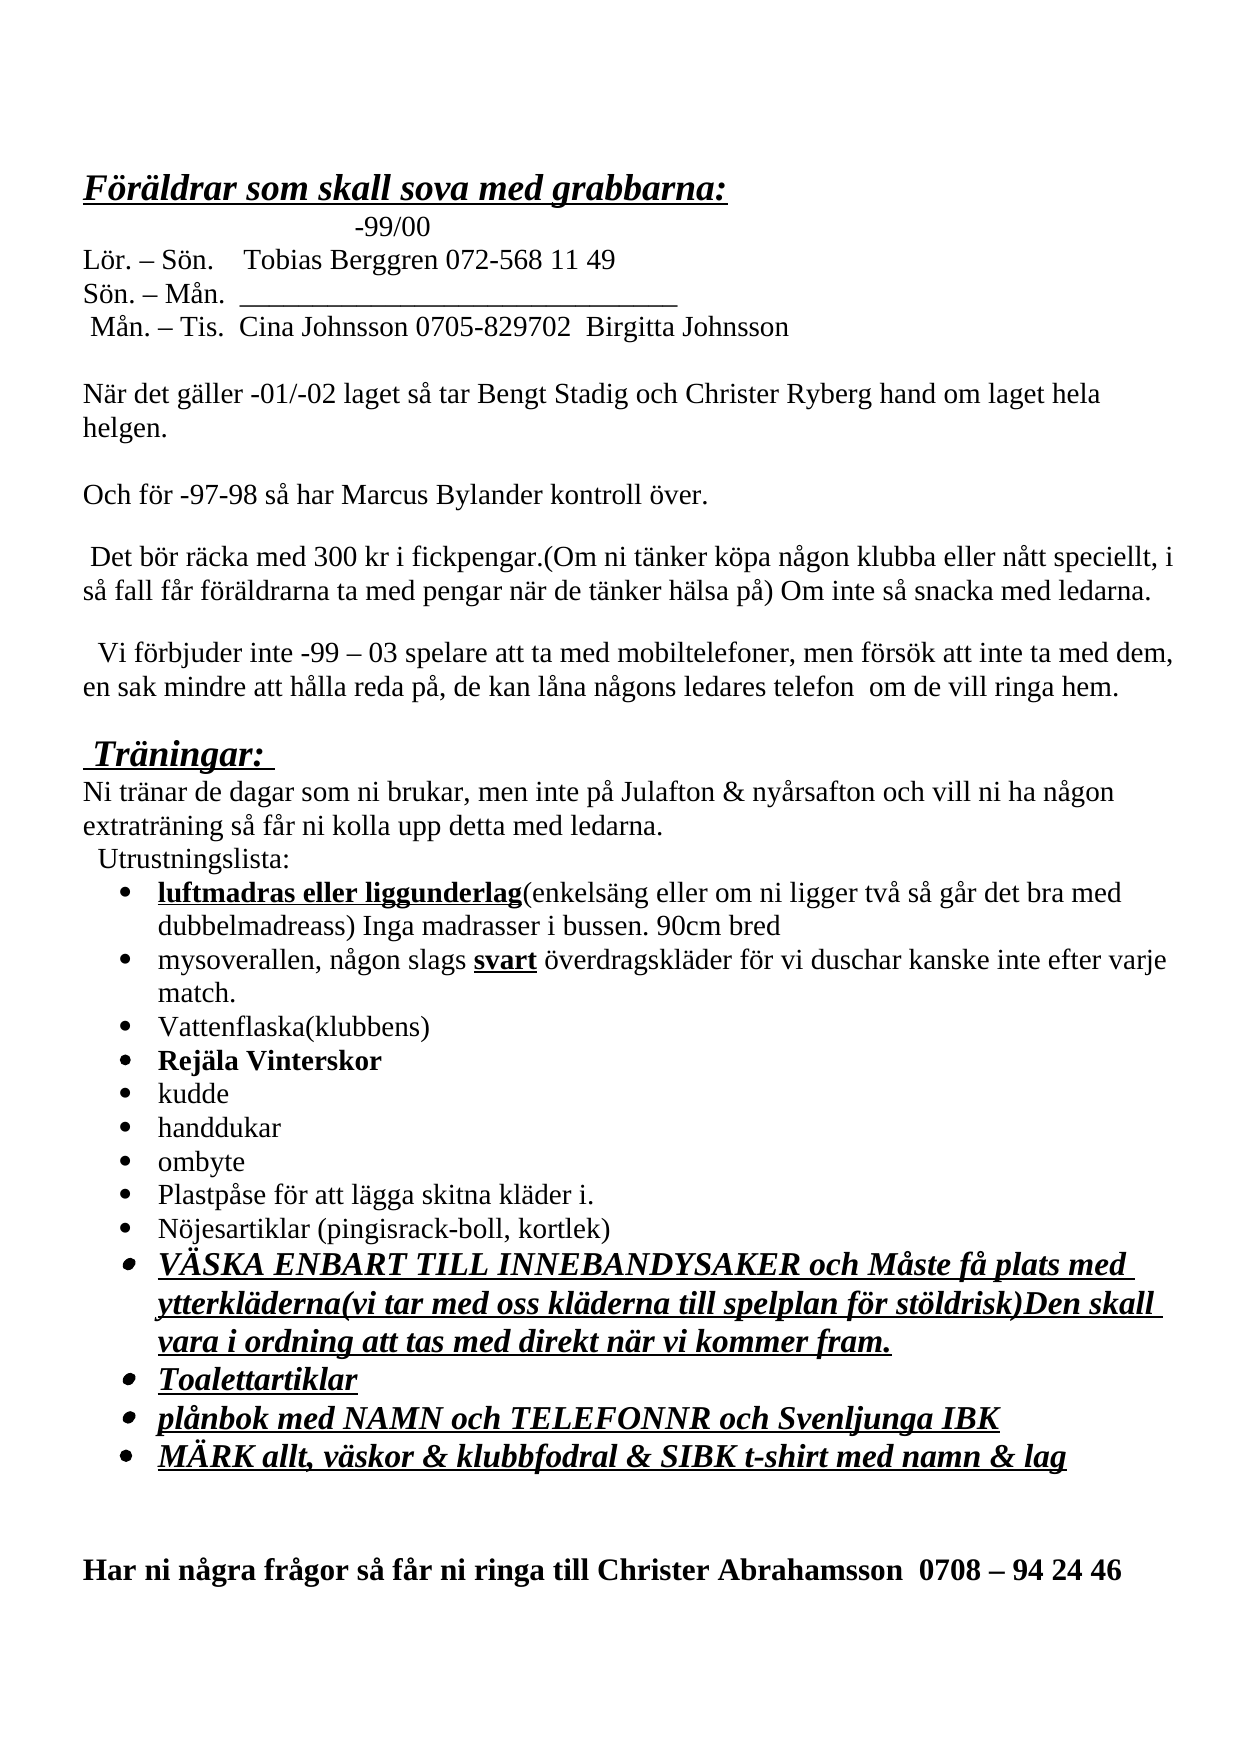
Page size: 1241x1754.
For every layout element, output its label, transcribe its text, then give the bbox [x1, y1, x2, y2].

list kudde [120, 1076, 1187, 1110]
text Och för -97-98 så har Marcus Bylander kontroll över. [83, 477, 1187, 511]
text Ni tränar de dagar som ni brukar, men inte på Julafton & nyårsafton och vill ni ha någon extraträning så får ni kolla upp detta med ledarna. [83, 774, 1187, 841]
text Det bör räcka med 300 kr i fickpengar.(Om ni tänker köpa någon klubba eller nått speciellt, i så fall får föräldrarna ta med pengar när de tänker hälsa på) Om inte så snacka med ledarna. [83, 539, 1187, 635]
text Utrustningslista: [83, 841, 1187, 875]
list Toalettartiklar [120, 1360, 1187, 1398]
list MÄRK allt, väskor & klubbfodral & SIBK t-shirt med namn & lag [120, 1436, 1187, 1475]
list Plastpåse för att lägga skitna kläder i. [120, 1177, 1187, 1211]
list plånbok med NAMN och TELEFONNR och Svenljunga IBK [120, 1398, 1187, 1436]
list luftmadras eller liggunderlag(enkelsäng eller om ni ligger två så går det bra med dubbelmadreass) Inga madrasser i bussen. 90cm bred [120, 875, 1187, 942]
text Mån. – Tis. Cina Johnsson 0705-829702 Birgitta Johnsson [83, 309, 1187, 343]
list Nöjesartiklar (pingisrack-boll, kortlek) [120, 1211, 1187, 1245]
text Har ni några frågor så får ni ringa till Christer Abrahamsson 0708 – 94 24 46 [83, 1551, 1187, 1587]
text När det gäller -01/-02 laget så tar Bengt Stadig och Christer Ryberg hand om laget hela helgen. [83, 376, 1187, 443]
list mysoverallen, någon slags svart överdragskläder för vi duschar kanske inte efter varje match. [120, 942, 1187, 1009]
list Vattenflaska(klubbens) [120, 1009, 1187, 1043]
text Vi förbjuder inte -99 – 03 spelare att ta med mobiltelefoner, men försök att inte ta med dem, en sak mindre att hålla reda på, de kan låna någons ledares telefon om de vill ringa hem. [83, 635, 1187, 731]
text Träningar: [83, 731, 1187, 774]
list Rejäla Vinterskor [120, 1043, 1187, 1076]
list ombyte [120, 1144, 1187, 1177]
list handdukar [120, 1110, 1187, 1144]
text Sön. – Mån. ______________________________ [83, 276, 1187, 309]
text Lör. – Sön. Tobias Berggren 072-568 11 49 [83, 242, 1187, 276]
text Föräldrar som skall sova med grabbarna: [83, 166, 1187, 209]
list VÄSKA ENBART TILL INNEBANDYSAKER och Måste få plats med ytterkläderna(vi tar med oss kläderna till spelplan för stöldrisk)Den skall vara i ordning att tas med direkt när vi kommer fram. [120, 1245, 1187, 1360]
text -99/00 [83, 209, 1187, 242]
